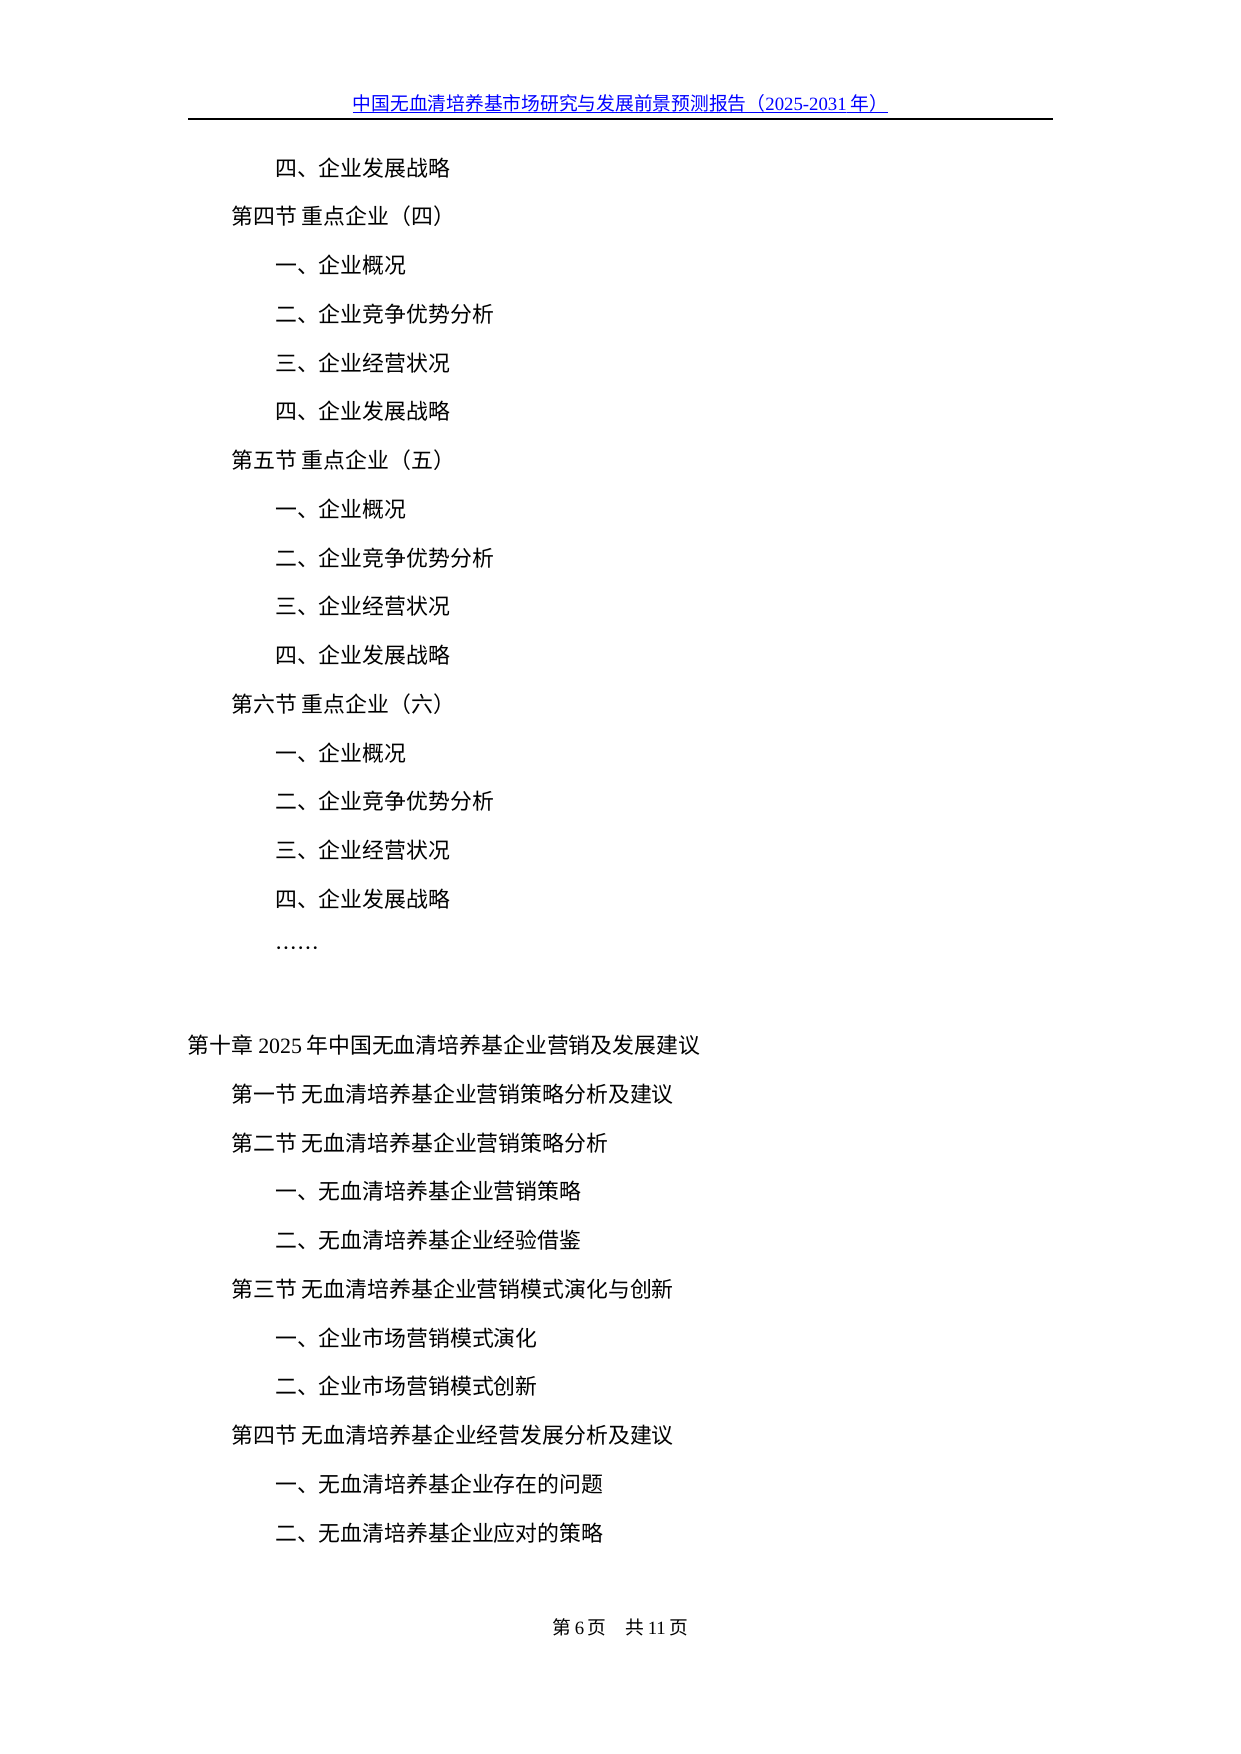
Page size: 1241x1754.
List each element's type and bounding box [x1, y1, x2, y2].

text [187, 150, 1053, 1548]
